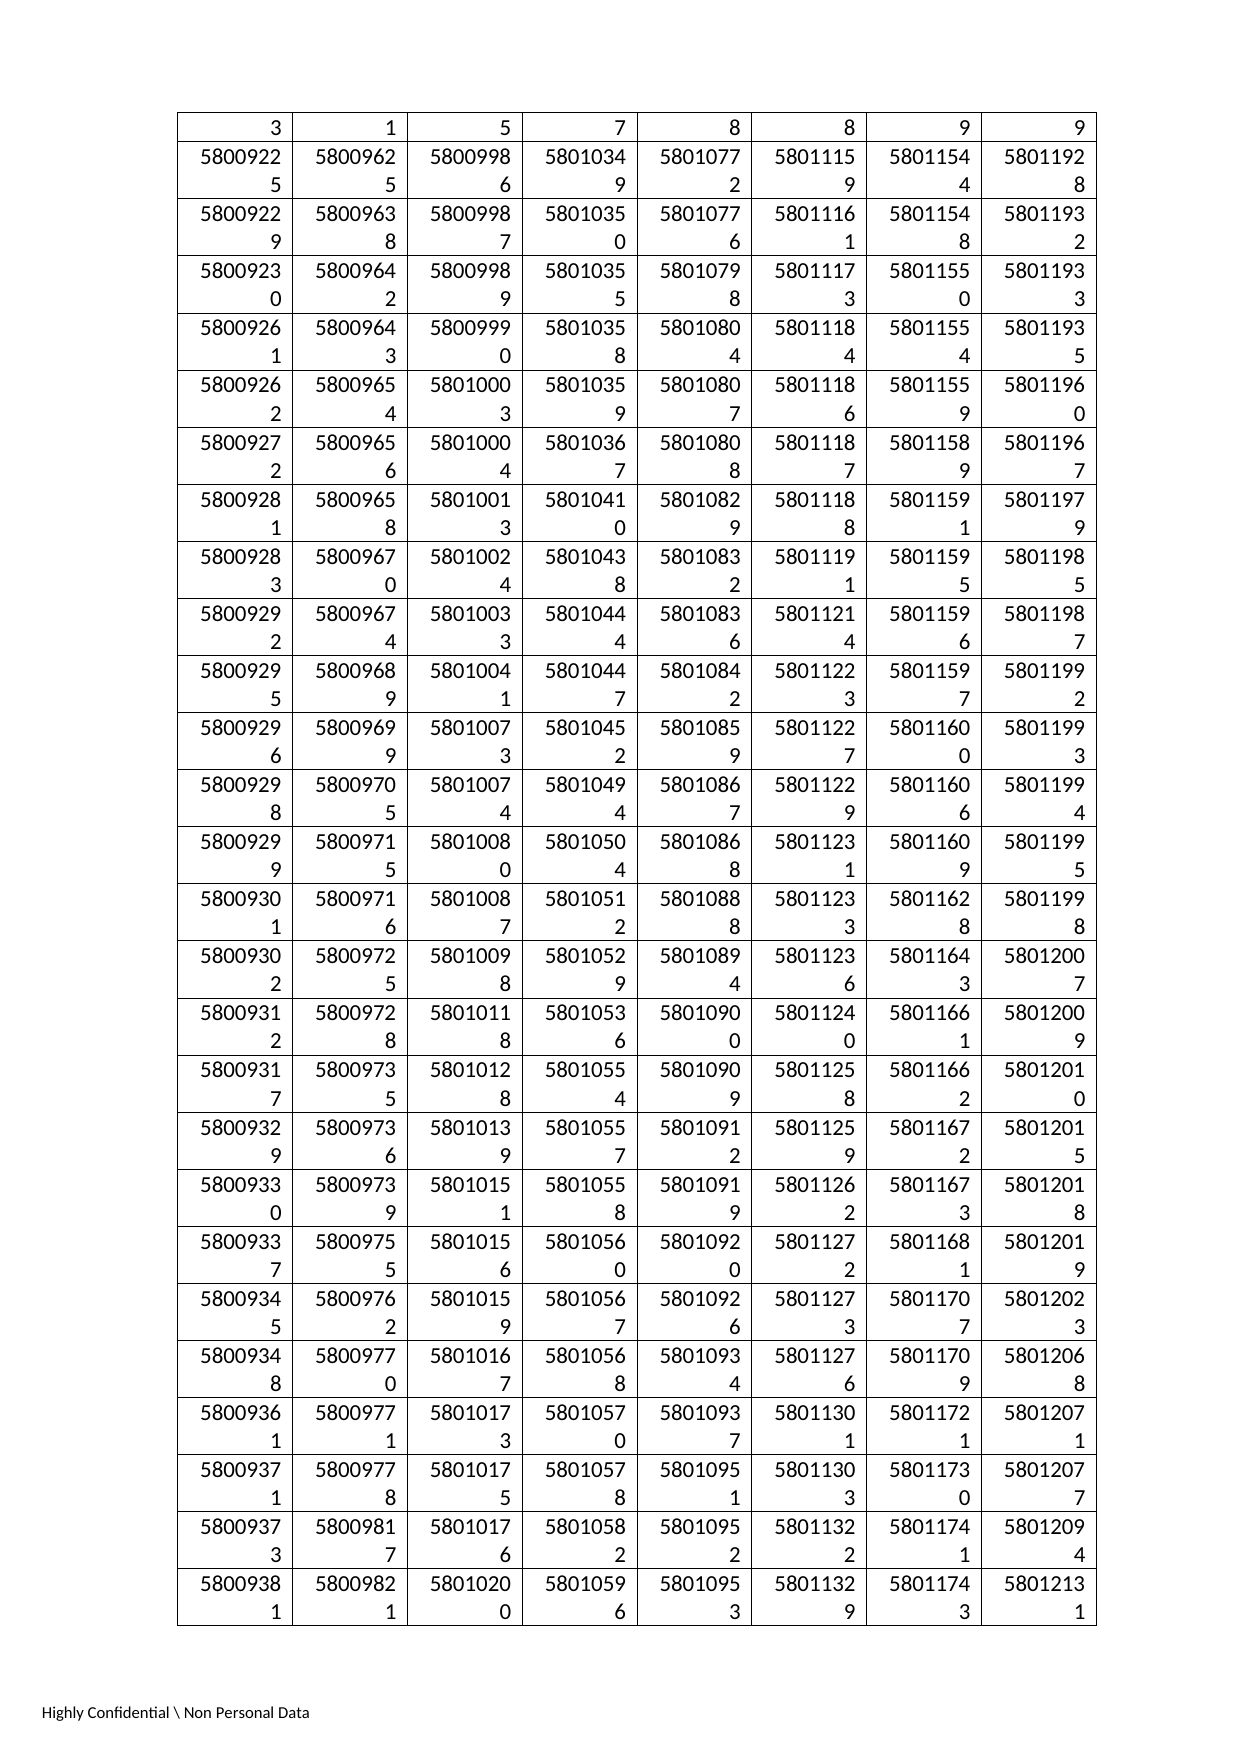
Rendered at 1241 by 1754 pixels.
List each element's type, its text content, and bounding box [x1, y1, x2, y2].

table_cell 58010867 [638, 770, 751, 826]
table_cell 58010909 [638, 1056, 751, 1112]
table_cell 58011600 [867, 713, 981, 769]
table_cell 58011595 [867, 542, 981, 598]
table_cell 58010175 [408, 1455, 522, 1511]
table_cell 58011730 [867, 1455, 981, 1511]
table_cell 58011591 [867, 485, 981, 541]
table_cell 58012007 [982, 941, 1096, 997]
table_cell 58010080 [408, 827, 522, 883]
table_cell 58009262 [178, 371, 292, 427]
table_cell 58009312 [178, 999, 292, 1054]
table_cell 58011186 [752, 371, 866, 427]
table_cell 58009656 [293, 428, 407, 484]
table_cell 58010951 [638, 1455, 751, 1511]
table_cell 58011987 [982, 599, 1096, 655]
table_cell 58009611 [293, 113, 407, 141]
table_cell 58011303 [752, 1455, 866, 1511]
table_cell 58009302 [178, 941, 292, 997]
table_cell 58009699 [293, 713, 407, 769]
table_cell 58010568 [523, 1341, 637, 1397]
table_cell 58010912 [638, 1113, 751, 1169]
table_cell 58011550 [867, 256, 981, 312]
table_cell 58010554 [523, 1056, 637, 1112]
table_cell 58010842 [638, 656, 751, 712]
table_cell 58010926 [638, 1284, 751, 1340]
table_cell 58010934 [638, 1341, 751, 1397]
table_cell 58011229 [752, 770, 866, 826]
table_cell 58010829 [638, 485, 751, 541]
table_cell 58010558 [523, 1170, 637, 1226]
table_cell 58011928 [982, 142, 1096, 198]
table_cell 58011628 [867, 884, 981, 940]
table_cell 58010894 [638, 941, 751, 997]
table_cell 58012094 [982, 1512, 1096, 1568]
table_cell 58011223 [752, 656, 866, 712]
table_cell 58010807 [638, 371, 751, 427]
table_cell 58010156 [408, 1227, 522, 1283]
table_cell 58009715 [293, 827, 407, 883]
table_cell 58011994 [982, 770, 1096, 826]
table_cell 58010139 [408, 1113, 522, 1169]
table_cell 58009295 [178, 656, 292, 712]
table_cell 58010953 [638, 1569, 751, 1625]
table_cell 58009739 [293, 1170, 407, 1226]
table_cell 58011272 [752, 1227, 866, 1283]
table_cell 58009283 [178, 542, 292, 598]
table_cell 58010529 [523, 941, 637, 997]
table_cell 58011322 [752, 1512, 866, 1568]
table_cell 58010337 [523, 113, 637, 141]
table_cell 58009817 [293, 1512, 407, 1568]
table_cell 58010888 [638, 884, 751, 940]
table_cell 58009770 [293, 1341, 407, 1397]
table_cell 58010504 [523, 827, 637, 883]
table_cell 58009736 [293, 1113, 407, 1169]
table_cell 58010200 [408, 1569, 522, 1625]
table_cell 58010937 [638, 1398, 751, 1454]
table_cell 58010596 [523, 1569, 637, 1625]
table_cell 58009225 [178, 142, 292, 198]
table_cell 58010118 [408, 999, 522, 1054]
table_cell 58012009 [982, 999, 1096, 1054]
table_cell 58010536 [523, 999, 637, 1054]
table_cell 58010355 [523, 256, 637, 312]
table_cell 58012010 [982, 1056, 1096, 1112]
table_cell 58009298 [178, 770, 292, 826]
table_cell 58009987 [408, 199, 522, 255]
table_cell 58009689 [293, 656, 407, 712]
table_cell 58011995 [982, 827, 1096, 883]
table_cell 58011258 [752, 1056, 866, 1112]
table_cell 58010349 [523, 142, 637, 198]
table_cell 58010073 [408, 713, 522, 769]
table_cell 58011967 [982, 428, 1096, 484]
table_cell 58009658 [293, 485, 407, 541]
table_cell 58009670 [293, 542, 407, 598]
table_cell 58009381 [178, 1569, 292, 1625]
table_cell 58011960 [982, 371, 1096, 427]
table_cell 58010836 [638, 599, 751, 655]
table_cell 58010410 [523, 485, 637, 541]
table_cell 58009261 [178, 314, 292, 369]
table_cell 58011606 [867, 770, 981, 826]
table_cell 58010367 [523, 428, 637, 484]
table_cell 58011609 [867, 827, 981, 883]
table_cell 58010798 [638, 256, 751, 312]
table_cell 58010859 [638, 713, 751, 769]
table_cell 58010920 [638, 1227, 751, 1283]
table_cell 58009705 [293, 770, 407, 826]
table_cell 58010004 [408, 428, 522, 484]
table_cell 58011559 [867, 371, 981, 427]
table_cell 58010808 [638, 428, 751, 484]
table_cell 58010074 [408, 770, 522, 826]
table_cell 58012018 [982, 1170, 1096, 1226]
table_cell 58009345 [178, 1284, 292, 1340]
table_cell 58009638 [293, 199, 407, 255]
table_cell 58010582 [523, 1512, 637, 1568]
table_cell 58011743 [867, 1569, 981, 1625]
table_cell 58010087 [408, 884, 522, 940]
table_cell 58010128 [408, 1056, 522, 1112]
table_cell 58011932 [982, 199, 1096, 255]
table_cell 58010438 [523, 542, 637, 598]
table_cell 58012015 [982, 1113, 1096, 1169]
table_cell 58010013 [408, 485, 522, 541]
table_cell 58011672 [867, 1113, 981, 1169]
table_cell 58010350 [523, 199, 637, 255]
table_cell 58011214 [752, 599, 866, 655]
table_cell 58009986 [408, 142, 522, 198]
table_cell 58010003 [408, 371, 522, 427]
table_cell 58010024 [408, 542, 522, 598]
table_cell 58011158 [752, 113, 866, 141]
table_cell 58009292 [178, 599, 292, 655]
table_cell 58009223 [178, 113, 292, 141]
table_cell 58012023 [982, 1284, 1096, 1340]
table_cell 58010151 [408, 1170, 522, 1226]
table_cell 58010358 [523, 314, 637, 369]
table_cell 58009990 [408, 314, 522, 369]
table_cell 58009735 [293, 1056, 407, 1112]
table_cell 58010447 [523, 656, 637, 712]
table_cell 58011589 [867, 428, 981, 484]
table_cell 58009642 [293, 256, 407, 312]
table_cell 58011159 [752, 142, 866, 198]
table_cell 58009625 [293, 142, 407, 198]
table_cell 58011985 [982, 542, 1096, 598]
table_cell 58010098 [408, 941, 522, 997]
table_cell 58010557 [523, 1113, 637, 1169]
table_cell 58009329 [178, 1113, 292, 1169]
table_cell 58011233 [752, 884, 866, 940]
table_cell 58009771 [293, 1398, 407, 1454]
table_cell 58009371 [178, 1455, 292, 1511]
table_cell 58010159 [408, 1284, 522, 1340]
table_cell 58010512 [523, 884, 637, 940]
table_cell 58009965 [408, 113, 522, 141]
table_cell 58009337 [178, 1227, 292, 1283]
table_cell 58011231 [752, 827, 866, 883]
table_cell 58011709 [867, 1341, 981, 1397]
table_cell 58009643 [293, 314, 407, 369]
table_cell 58011259 [752, 1113, 866, 1169]
table_cell 58010776 [638, 199, 751, 255]
table_cell 58010033 [408, 599, 522, 655]
table_cell 58011227 [752, 713, 866, 769]
table_cell 58009296 [178, 713, 292, 769]
table_cell 58009778 [293, 1455, 407, 1511]
table_cell 58009728 [293, 999, 407, 1054]
table_cell 58010768 [638, 113, 751, 141]
table_cell 58011236 [752, 941, 866, 997]
table_cell 58009755 [293, 1227, 407, 1283]
table_cell 58011998 [982, 884, 1096, 940]
table_cell 58011992 [982, 656, 1096, 712]
table_cell 58009317 [178, 1056, 292, 1112]
table_cell 58010560 [523, 1227, 637, 1283]
table_cell 58009361 [178, 1398, 292, 1454]
table_cell 58010900 [638, 999, 751, 1054]
table_cell 58010452 [523, 713, 637, 769]
table_cell 58011597 [867, 656, 981, 712]
table_cell 58009373 [178, 1512, 292, 1568]
table_cell 58010041 [408, 656, 522, 712]
table_cell 58011993 [982, 713, 1096, 769]
table_cell 58009272 [178, 428, 292, 484]
table_cell 58010578 [523, 1455, 637, 1511]
table_cell 58010919 [638, 1170, 751, 1226]
table_cell 58012068 [982, 1341, 1096, 1397]
table_cell 58011262 [752, 1170, 866, 1226]
table_cell 58011681 [867, 1227, 981, 1283]
table_cell 58011544 [867, 142, 981, 198]
table_cell 58011596 [867, 599, 981, 655]
table_cell 58011661 [867, 999, 981, 1054]
table_cell 58009301 [178, 884, 292, 940]
table_cell 58010173 [408, 1398, 522, 1454]
table_cell 58010804 [638, 314, 751, 369]
table_cell 58010570 [523, 1398, 637, 1454]
table_cell 58010832 [638, 542, 751, 598]
table_cell 58010952 [638, 1512, 751, 1568]
table_cell 58009674 [293, 599, 407, 655]
table_cell 58009229 [178, 199, 292, 255]
table_cell 58010444 [523, 599, 637, 655]
table_cell 58011554 [867, 314, 981, 369]
table_cell 58009299 [178, 827, 292, 883]
table_cell 58011188 [752, 485, 866, 541]
table_cell 58011187 [752, 428, 866, 484]
table_cell 58011240 [752, 999, 866, 1054]
table_cell 58010167 [408, 1341, 522, 1397]
table_cell 58011979 [982, 485, 1096, 541]
table_cell 58009348 [178, 1341, 292, 1397]
table_cell 58011662 [867, 1056, 981, 1112]
table_cell 58009281 [178, 485, 292, 541]
table_cell 58009716 [293, 884, 407, 940]
table_cell 58011707 [867, 1284, 981, 1340]
table_cell 58011919 [982, 113, 1096, 141]
table_cell 58012077 [982, 1455, 1096, 1511]
table_cell 58011721 [867, 1398, 981, 1454]
table_cell 58011329 [752, 1569, 866, 1625]
table_cell 58010494 [523, 770, 637, 826]
table_cell 58011273 [752, 1284, 866, 1340]
table_cell 58009762 [293, 1284, 407, 1340]
table_cell 58009654 [293, 371, 407, 427]
table_cell 58012071 [982, 1398, 1096, 1454]
table_cell 58011673 [867, 1170, 981, 1226]
table_cell 58011173 [752, 256, 866, 312]
table_cell 58012131 [982, 1569, 1096, 1625]
table_cell 58010176 [408, 1512, 522, 1568]
table_cell 58011933 [982, 256, 1096, 312]
table_cell 58012019 [982, 1227, 1096, 1283]
table_cell 58010567 [523, 1284, 637, 1340]
table_cell 58011276 [752, 1341, 866, 1397]
table_cell 58011191 [752, 542, 866, 598]
table_cell 58011935 [982, 314, 1096, 369]
table_cell 58011529 [867, 113, 981, 141]
table_cell 58010868 [638, 827, 751, 883]
table_cell 58010359 [523, 371, 637, 427]
table_cell 58009330 [178, 1170, 292, 1226]
table_cell 58011161 [752, 199, 866, 255]
table_cell 58011301 [752, 1398, 866, 1454]
table_cell 58011643 [867, 941, 981, 997]
table_cell 58009989 [408, 256, 522, 312]
table_cell 58009725 [293, 941, 407, 997]
table_cell 58011184 [752, 314, 866, 369]
table_cell 58009821 [293, 1569, 407, 1625]
table_cell 58009230 [178, 256, 292, 312]
table_cell 58011741 [867, 1512, 981, 1568]
table_cell 58010772 [638, 142, 751, 198]
table_cell 58011548 [867, 199, 981, 255]
